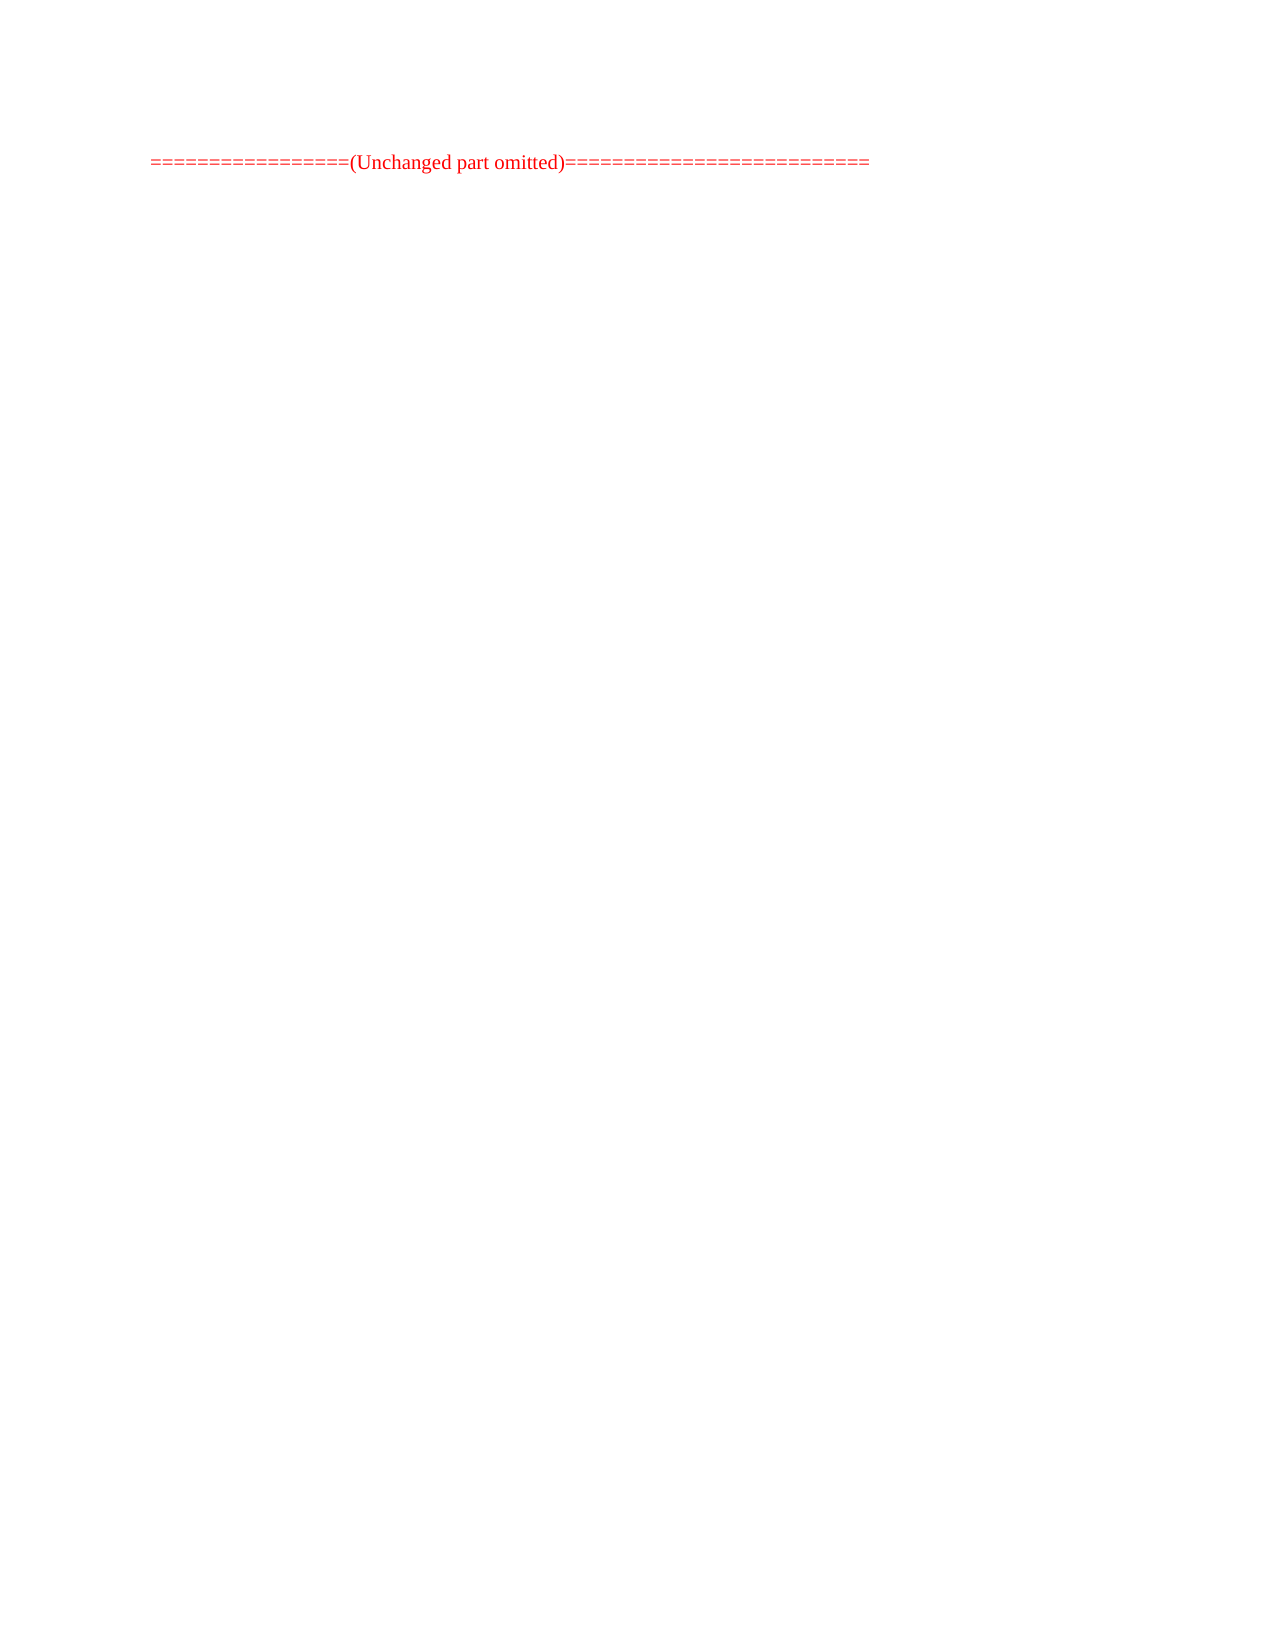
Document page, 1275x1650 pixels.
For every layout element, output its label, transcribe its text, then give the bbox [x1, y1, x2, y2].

text =================(Unchanged part omitted)========================== [150, 150, 1125, 174]
